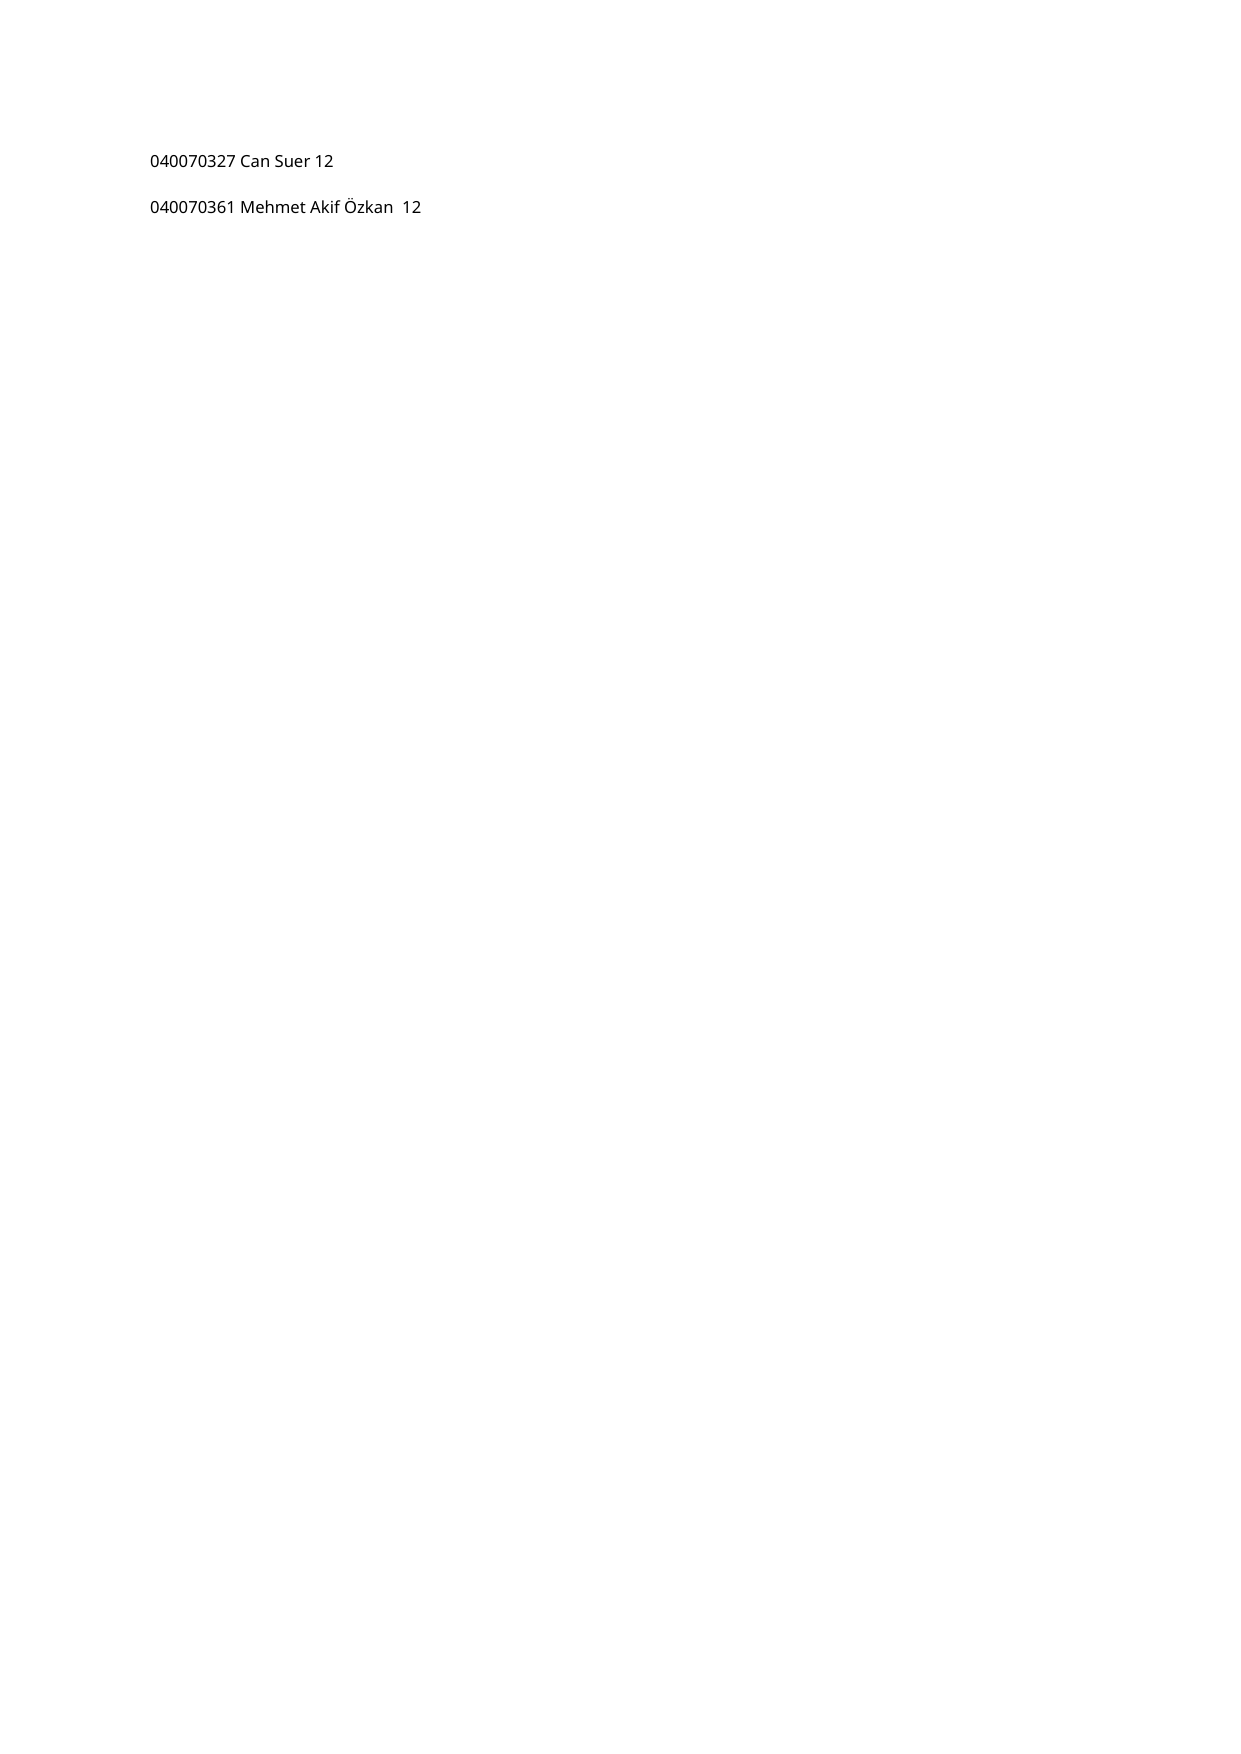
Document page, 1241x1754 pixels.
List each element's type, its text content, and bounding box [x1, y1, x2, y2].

text 040070327 Can Suer 12 [150, 150, 1090, 173]
text 040070361 Mehmet Akif Özkan 12 [150, 195, 1090, 218]
